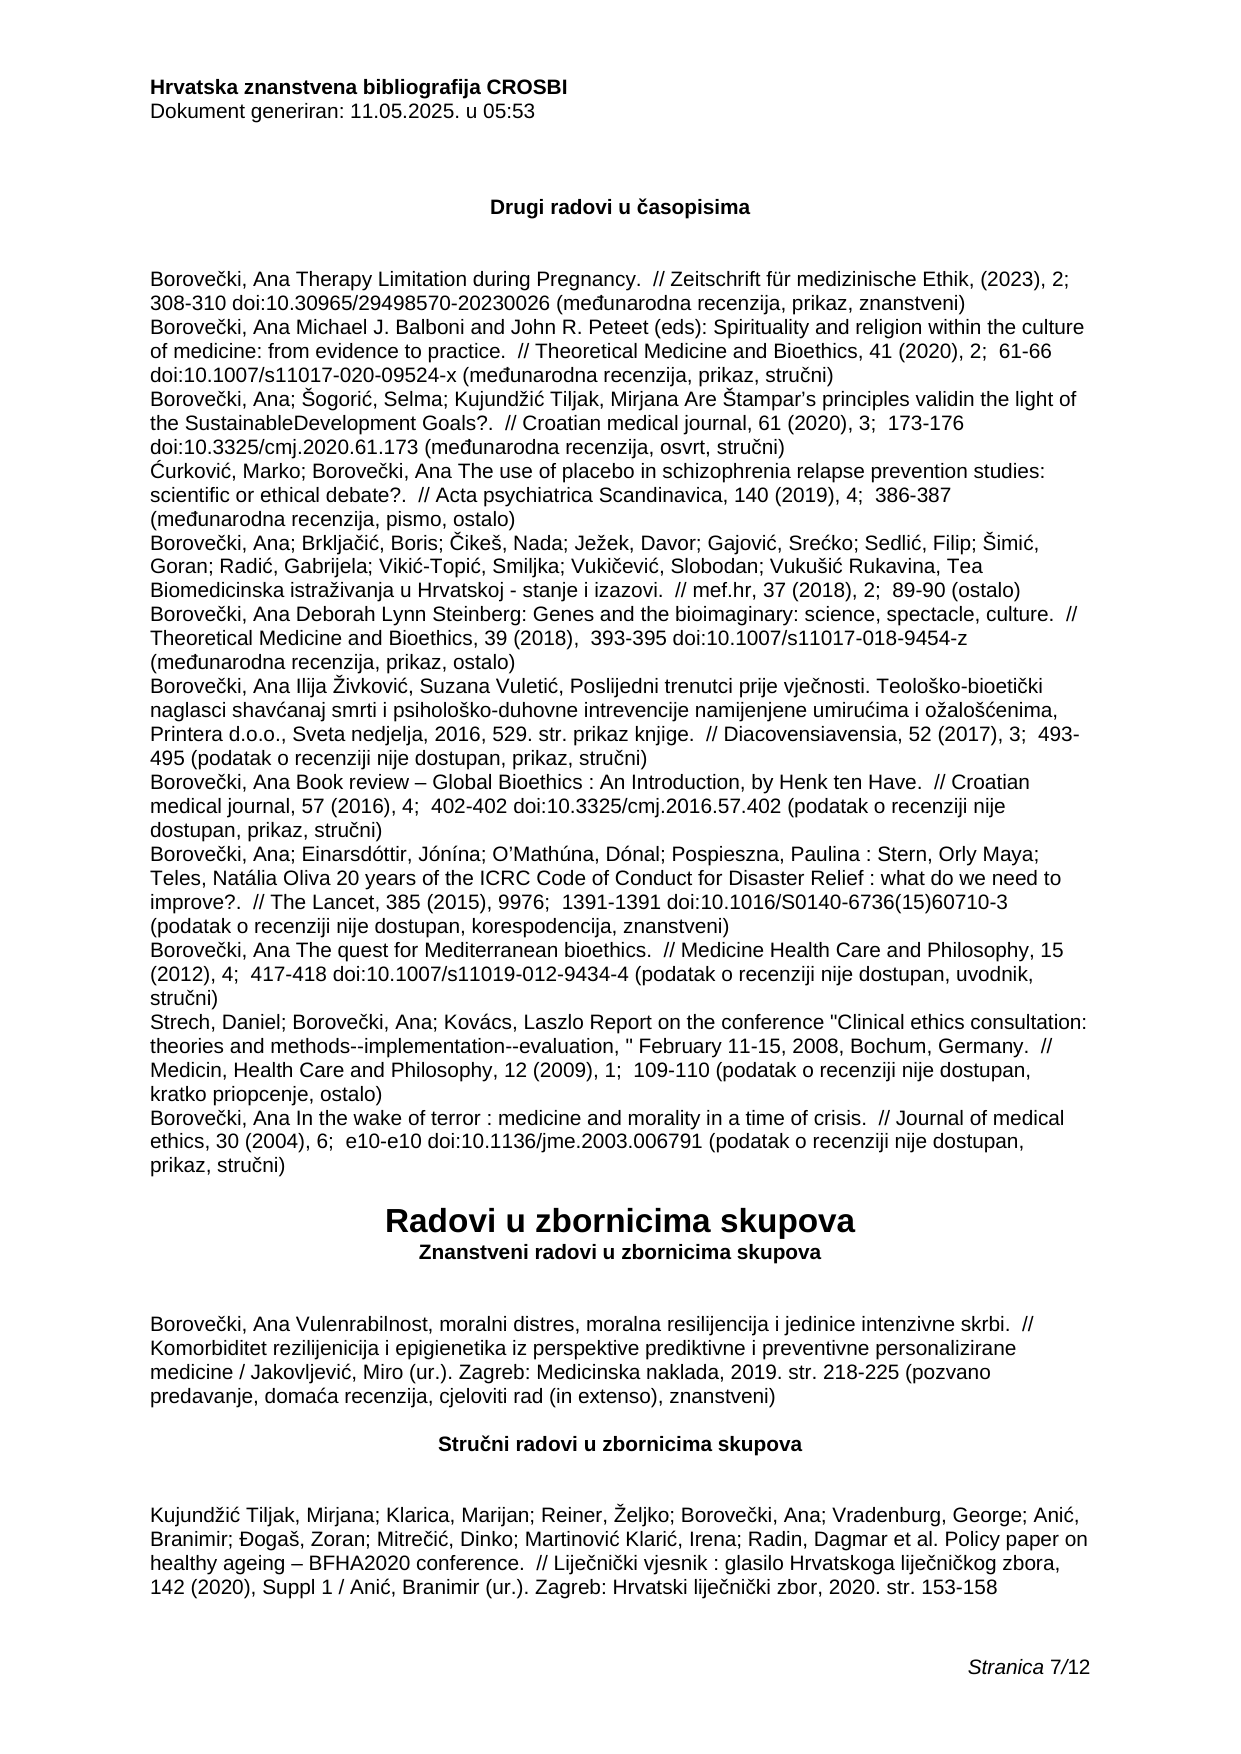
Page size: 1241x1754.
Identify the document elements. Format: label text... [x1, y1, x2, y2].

text Borovečki, Ana; Šogorić, Selma; Kujundžić Tiljak, Mirjana [150, 387, 1090, 458]
text Ćurković, Marko; Borovečki, Ana [150, 458, 1090, 530]
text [150, 1503, 1090, 1599]
text Borovečki, Ana [150, 315, 1090, 387]
text Strech, Daniel; Borovečki, Ana; Kovács, Laszlo [150, 1009, 1090, 1105]
text Borovečki, Ana [150, 267, 1090, 315]
subtitle Znanstveni radovi u zbornicima skupova [150, 1240, 1090, 1264]
subtitle Drugi radovi u časopisima [150, 195, 1090, 219]
text Borovečki, Ana [150, 1312, 1090, 1407]
text Borovečki, Ana; Brkljačić, Boris; Čikeš, Nada; Ježek, Davor; Gajović, Srećko; Sedlić, Filip; Šimić, Goran; Radić, Gabrijela; Vikić-Topić, Smiljka; Vukičević, Slobodan; Vukušić Rukavina, Tea [150, 530, 1090, 602]
text Borovečki, Ana; Einarsdóttir, Jónína; O’Mathúna, Dónal; Pospieszna, Paulina : Stern, Orly Maya; Teles, Natália Oliva [150, 842, 1090, 938]
subtitle Radovi u zbornicima skupova [150, 1201, 1090, 1240]
text Borovečki, Ana [150, 674, 1090, 770]
text Borovečki, Ana [150, 770, 1090, 842]
text Borovečki, Ana [150, 602, 1090, 674]
text Borovečki, Ana [150, 938, 1090, 1009]
subtitle Stručni radovi u zbornicima skupova [150, 1431, 1090, 1455]
text Borovečki, Ana [150, 1105, 1090, 1177]
